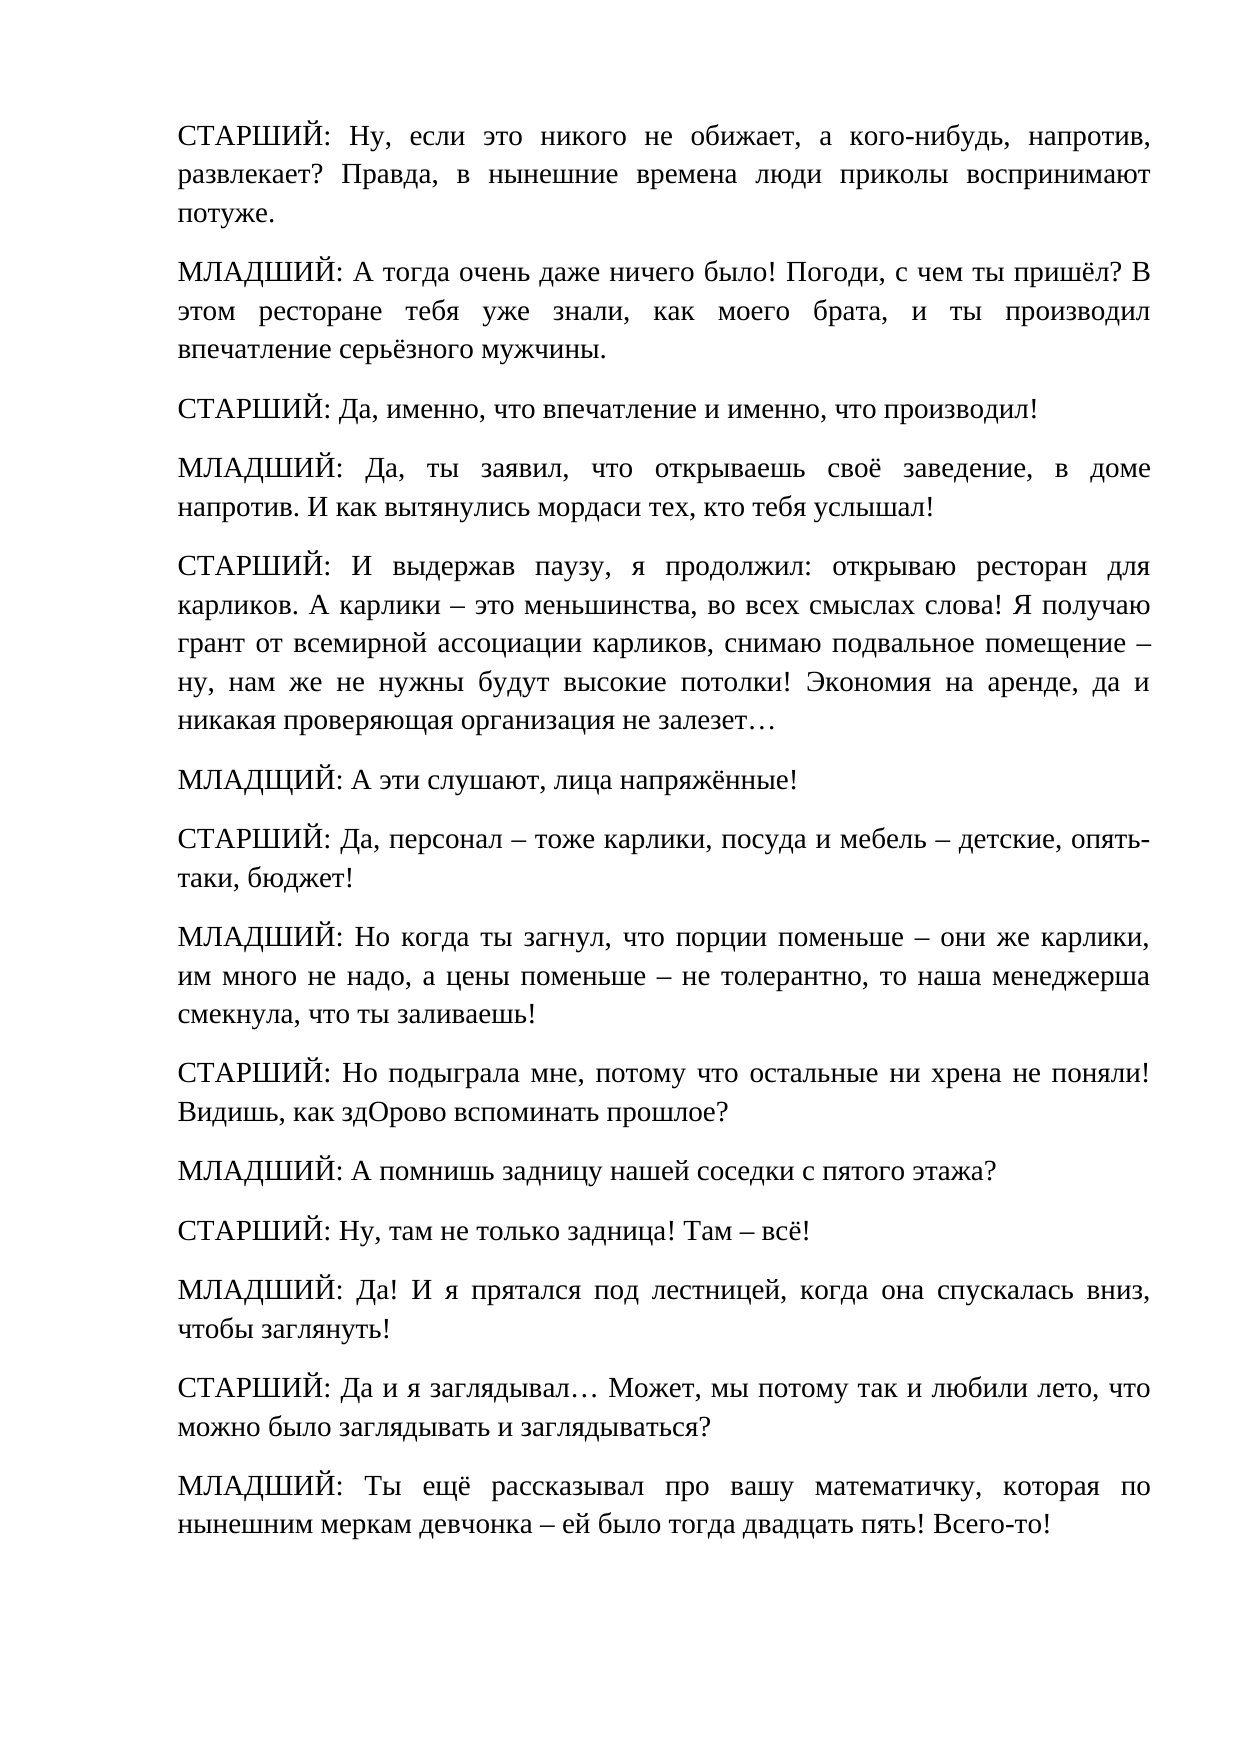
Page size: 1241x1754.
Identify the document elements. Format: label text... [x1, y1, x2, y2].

text МЛАДШИЙ: Да, ты заявил, что открываешь своё заведение, в доме напротив. И как вытянулись мордаси тех, кто тебя услышал! [177, 450, 1152, 522]
text СТАРШИЙ: Да, именно, что впечатление и именно, что производил! [177, 391, 1152, 424]
text СТАРШИЙ: Ну, там не только задница! Там – всё! [177, 1213, 1152, 1246]
text МЛАДШИЙ: А тогда очень даже ничего было! Погоди, с чем ты пришёл? В этом ресторане тебя уже знали, как моего брата, и ты производил впечатление серьёзного мужчины. [177, 254, 1152, 365]
text СТАРШИЙ: Ну, если это никого не обижает, а кого-нибудь, напротив, развлекает? Правда, в нынешние времена люди приколы воспринимают потуже. [177, 118, 1152, 229]
text МЛАДЩИЙ: А эти слушают, лица напряжённые! [177, 762, 1152, 795]
text МЛАДШИЙ: Да! И я прятался под лестницей, когда она спускалась вниз, чтобы заглянуть! [177, 1272, 1152, 1344]
text СТАРШИЙ: Да и я заглядывал… Может, мы потому так и любили лето, что можно было заглядывать и заглядываться? [177, 1370, 1152, 1442]
text СТАРШИЙ: Но подыграла мне, потому что остальные ни хрена не поняли! Видишь, как здОрово вспоминать прошлое? [177, 1056, 1152, 1128]
text СТАРШИЙ: И выдержав паузу, я продолжил: открываю ресторан для карликов. А карлики – это меньшинства, во всех смыслах слова! Я получаю грант от всемирной ассоциации карликов, снимаю подвальное помещение – ну, нам же не нужны будут высокие потолки! Экономия на аренде, да и никакая проверяющая организация не залезет… [177, 548, 1152, 736]
text МЛАДШИЙ: Но когда ты загнул, что порции поменьше – они же карлики, им много не надо, а цены поменьше – не толерантно, то наша менеджерша смекнула, что ты заливаешь! [177, 919, 1152, 1030]
text МЛАДШИЙ: А помнишь задницу нашей соседки с пятого этажа? [177, 1153, 1152, 1187]
text МЛАДШИЙ: Ты ещё рассказывал про вашу математичку, которая по нынешним меркам девчонка – ей было тогда двадцать пять! Всего-то! [177, 1468, 1152, 1540]
text СТАРШИЙ: Да, персонал – тоже карлики, посуда и мебель – детские, опять-таки, бюджет! [177, 821, 1152, 893]
